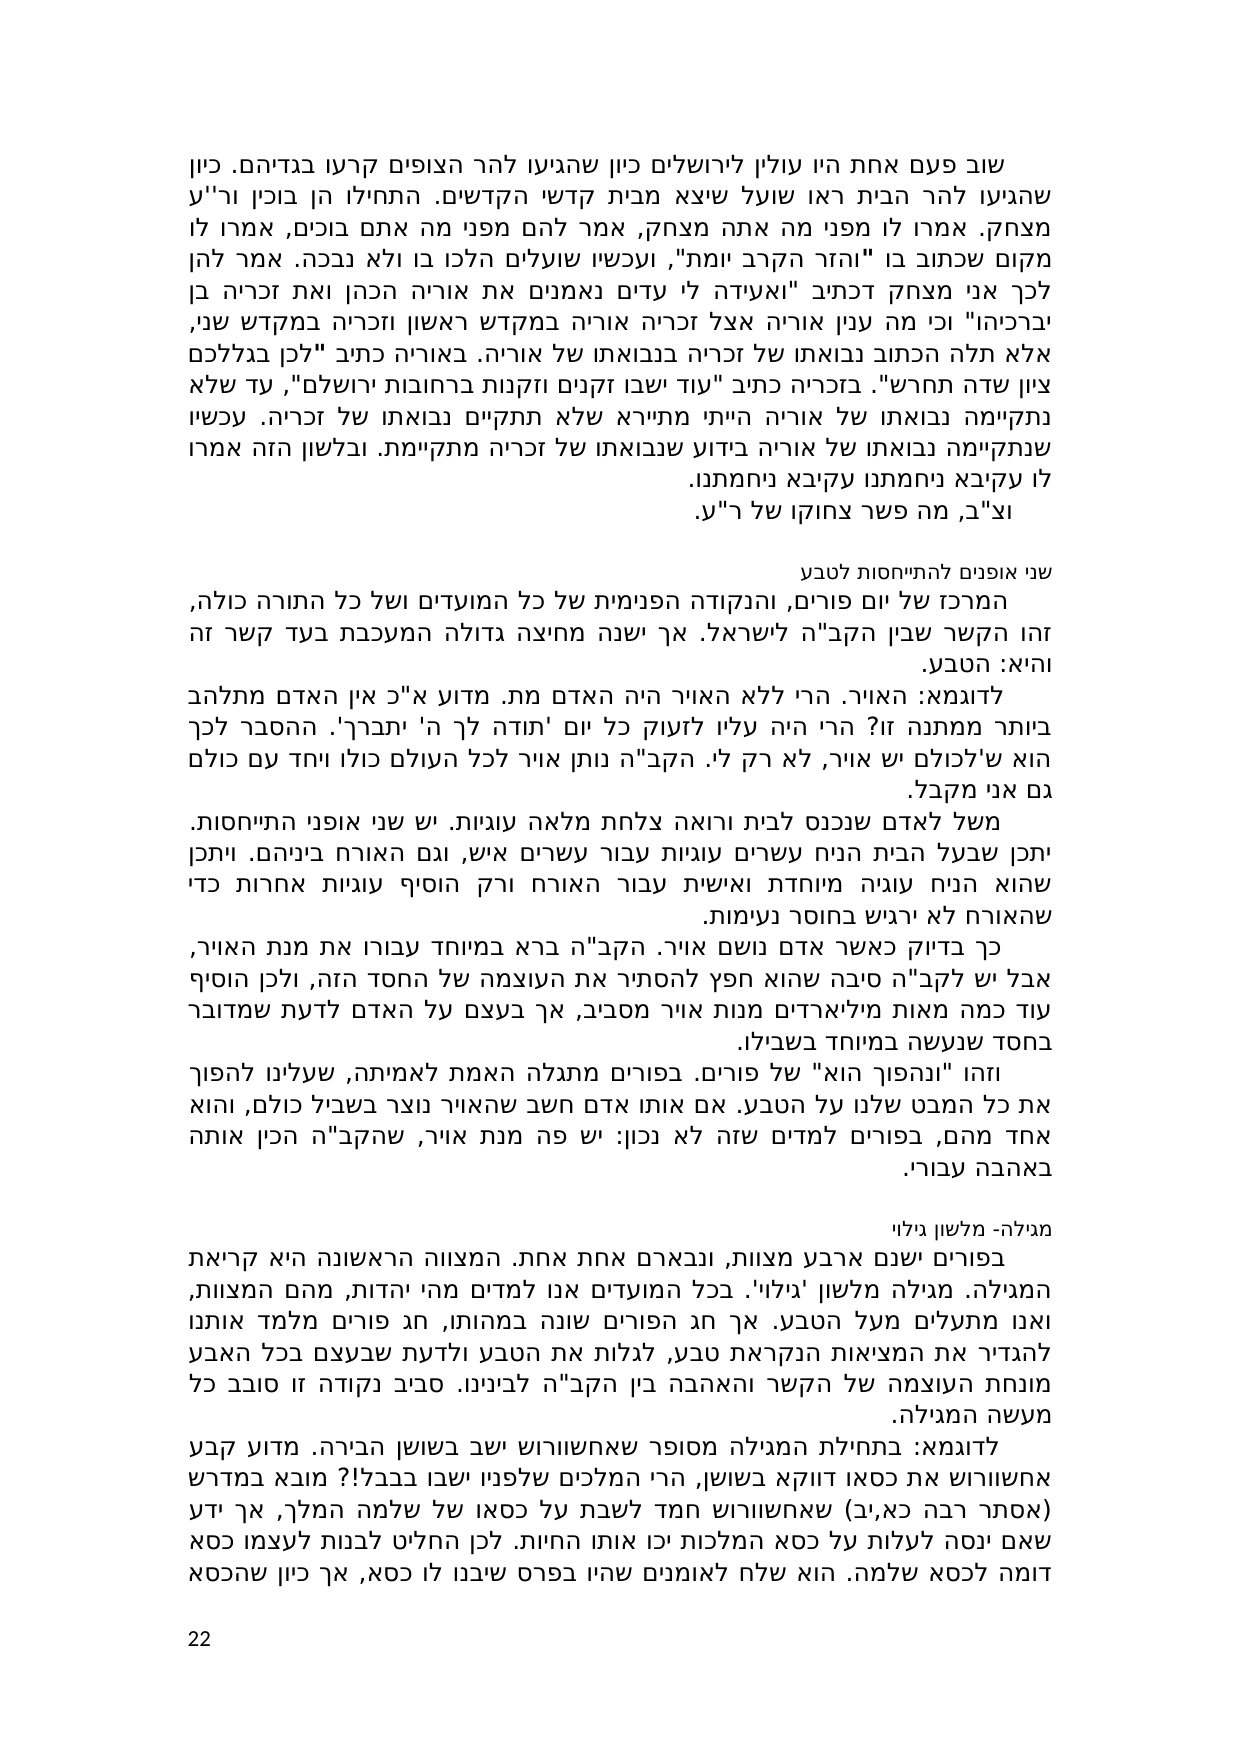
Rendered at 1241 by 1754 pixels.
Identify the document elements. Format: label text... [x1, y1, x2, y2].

text וצ"ב, מה פשר צחוקו של ר"ע. [187, 496, 1053, 525]
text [187, 1432, 1053, 1587]
text שני אופנים להתייחסות לטבע [187, 560, 1053, 585]
text כך בדיוק כאשר אדם נושם אויר. הקב"ה ברא במיוחד עבורו את מנת האויר, אבל יש לקב"ה סיבה שהוא חפץ להסתיר את העוצמה של החסד הזה, ולכן הוסיף עוד כמה מאות מיליארדים מנות אויר מסביב, אך בעצם על האדם לדעת שמדובר בחסד שנעשה במיוחד בשבילו. [187, 933, 1053, 1056]
text שוב פעם אחת היו עולין לירושלים כיון שהגיעו להר הצופים קרעו בגדיהם. כיון שהגיעו להר הבית ראו שועל שיצא מבית קדשי הקדשים. התחילו הן בוכין ור''ע מצחק. אמרו לו מפני מה אתה מצחק, אמר להם מפני מה אתם בוכים, אמרו לו מקום שכתוב בו "והזר הקרב יומת", ועכשיו שועלים הלכו בו ולא נבכה. אמר להן לכך אני מצחק דכתיב "ואעידה לי עדים נאמנים את אוריה הכהן ואת זכריה בן יברכיהו" וכי מה ענין אוריה אצל זכריה אוריה במקדש ראשון וזכריה במקדש שני, אלא תלה הכתוב נבואתו של זכריה בנבואתו של אוריה. באוריה כתיב "לכן בגללכם ציון שדה תחרש". בזכריה כתיב "עוד ישבו זקנים וזקנות ברחובות ירושלם", עד שלא נתקיימה נבואתו של אוריה הייתי מתיירא שלא תתקיים נבואתו של זכריה. עכשיו שנתקיימה נבואתו של אוריה בידוע שנבואתו של זכריה מתקיימת. ובלשון הזה אמרו לו עקיבא ניחמתנו עקיבא ניחמתנו. [187, 150, 1053, 494]
text המרכז של יום פורים, והנקודה הפנימית של כל המועדים ושל כל התורה כולה, זהו הקשר שבין הקב"ה לישראל. אך ישנה מחיצה גדולה המעכבת בעד קשר זה והיא: הטבע. [187, 587, 1053, 679]
text בפורים ישנם ארבע מצוות, ונבארם אחת אחת. המצווה הראשונה היא קריאת המגילה. מגילה מלשון 'גילוי'. בכל המועדים אנו למדים מהי יהדות, מהם המצוות, ואנו מתעלים מעל הטבע. אך חג הפורים שונה במהותו, חג פורים מלמד אותנו להגדיר את המציאות הנקראת טבע, לגלות את הטבע ולדעת שבעצם בכל האבע מונחת העוצמה של הקשר והאהבה בין הקב"ה לבינינו. סביב נקודה זו סובב כל מעשה המגילה. [187, 1243, 1053, 1430]
text לדוגמא: האויר. הרי ללא האויר היה האדם מת. מדוע א"כ אין האדם מתלהב ביותר ממתנה זו? הרי היה עליו לזעוק כל יום 'תודה לך ה' יתברך'. ההסבר לכך הוא ש'לכולם יש אויר, לא רק לי. הקב"ה נותן אויר לכל העולם כולו ויחד עם כולם גם אני מקבל. [187, 681, 1053, 804]
text וזהו "ונהפוך הוא" של פורים. בפורים מתגלה האמת לאמיתה, שעלינו להפוך את כל המבט שלנו על הטבע. אם אותו אדם חשב שהאויר נוצר בשביל כולם, והוא אחד מהם, בפורים למדים שזה לא נכון: יש פה מנת אויר, שהקב"ה הכין אותה באהבה עבורי. [187, 1058, 1053, 1182]
text מגילה- מלשון גילוי [187, 1217, 1053, 1241]
text משל לאדם שנכנס לבית ורואה צלחת מלאה עוגיות. יש שני אופני התייחסות. יתכן שבעל הבית הניח עשרים עוגיות עבור עשרים איש, וגם האורח ביניהם. ויתכן שהוא הניח עוגיה מיוחדת ואישית עבור האורח ורק הוסיף עוגיות אחרות כדי שהאורח לא ירגיש בחוסר נעימות. [187, 807, 1053, 930]
